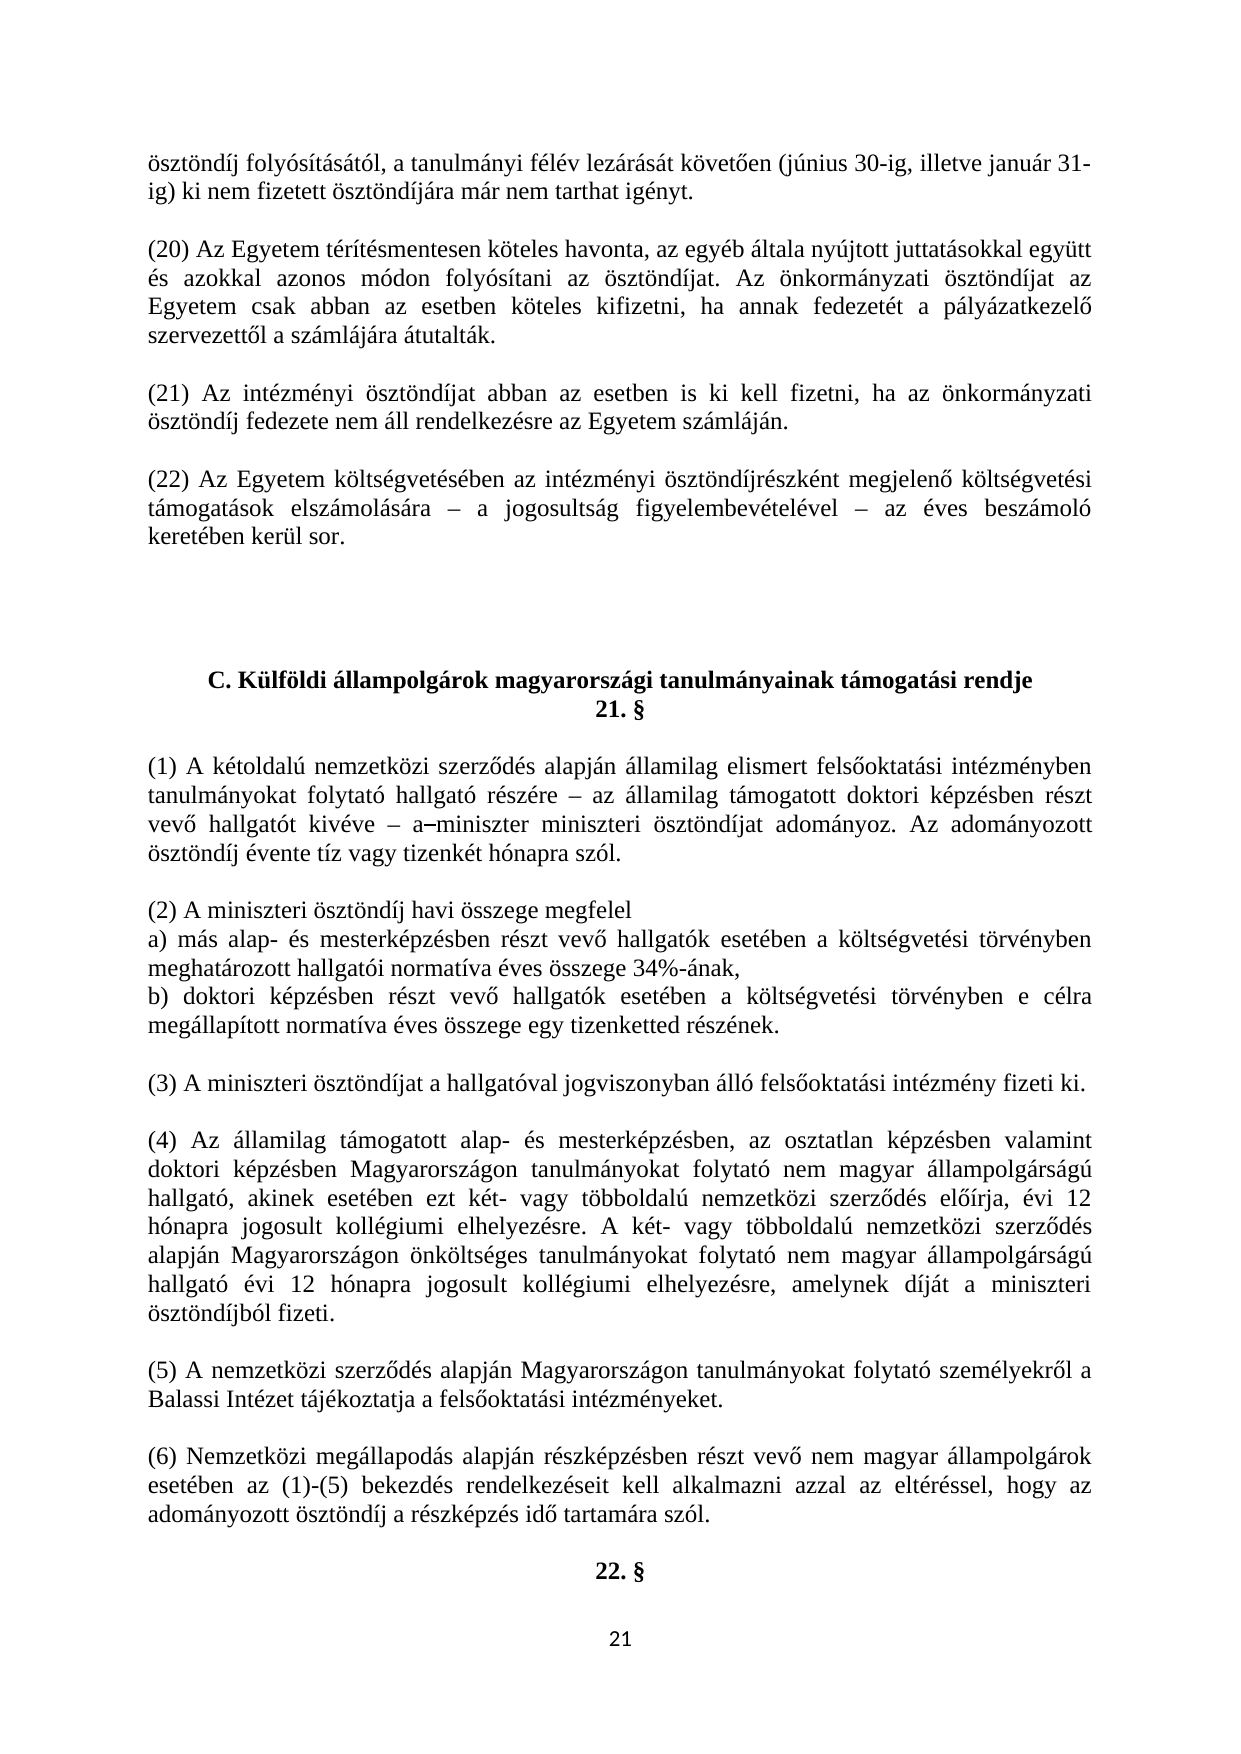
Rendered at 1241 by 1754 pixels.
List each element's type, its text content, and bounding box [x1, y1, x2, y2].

text (21) Az intézményi ösztöndíjat abban az esetben is ki kell fizetni, ha az önkormányzati ösztöndíj fedezete nem áll rendelkezésre az Egyetem számláján. [148, 378, 1093, 435]
text (1) A kétoldalú nemzetközi szerződés alapján államilag elismert felsőoktatási intézményben tanulmányokat folytató hallgató részére – az államilag támogatott doktori képzésben részt vevő hallgatót kivéve – a miniszter miniszteri ösztöndíjat adományoz. Az adományozott ösztöndíj évente tíz vagy tizenkét hónapra szól. [148, 751, 1093, 866]
text (20) Az Egyetem térítésmentesen köteles havonta, az egyéb általa nyújtott juttatásokkal együtt és azokkal azonos módon folyósítani az ösztöndíjat. Az önkormányzati ösztöndíjat az Egyetem csak abban az esetben köteles kifizetni, ha annak fedezetét a pályázatkezelő szervezettől a számlájára átutalták. [148, 234, 1093, 349]
text a) más alap- és mesterképzésben részt vevő hallgatók esetében a költségvetési törvényben meghatározott hallgatói normatíva éves összege 34%-ának, [148, 924, 1093, 981]
text (3) A miniszteri ösztöndíjat a hallgatóval jogviszonyban álló felsőoktatási intézmény fizeti ki. [148, 1068, 1093, 1096]
text 22. § [148, 1556, 1093, 1585]
text (6) Nemzetközi megállapodás alapján részképzésben részt vevő nem magyar állampolgárok esetében az (1)-(5) bekezdés rendelkezéseit kell alkalmazni azzal az eltéréssel, hogy az adományozott ösztöndíj a részképzés idő tartamára szól. [148, 1441, 1093, 1528]
text (4) Az államilag támogatott alap- és mesterképzésben, az osztatlan képzésben valamint doktori képzésben Magyarországon tanulmányokat folytató nem magyar állampolgárságú hallgató, akinek esetében ezt két- vagy többoldalú nemzetközi szerződés előírja, évi 12 hónapra jogosult kollégiumi elhelyezésre. A két- vagy többoldalú nemzetközi szerződés alapján Magyarországon önköltséges tanulmányokat folytató nem magyar állampolgárságú hallgató évi 12 hónapra jogosult kollégiumi elhelyezésre, amelynek díját a miniszteri ösztöndíjból fizeti. [148, 1125, 1093, 1326]
text 21. § [148, 694, 1093, 723]
text (2) A miniszteri ösztöndíj havi összege megfelel [148, 895, 1093, 924]
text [148, 148, 1093, 205]
subtitle C. Külföldi állampolgárok magyarországi tanulmányainak támogatási rendje [148, 665, 1093, 694]
text (5) A nemzetközi szerződés alapján Magyarországon tanulmányokat folytató személyekről a Balassi Intézet tájékoztatja a felsőoktatási intézményeket. [148, 1355, 1093, 1413]
text (22) Az Egyetem költségvetésében az intézményi ösztöndíjrészként megjelenő költségvetési támogatások elszámolására – a jogosultság figyelembevételével – az éves beszámoló keretében kerül sor. [148, 464, 1093, 550]
text b) doktori képzésben részt vevő hallgatók esetében a költségvetési törvényben e célra megállapított normatíva éves összege egy tizenketted részének. [148, 981, 1093, 1039]
